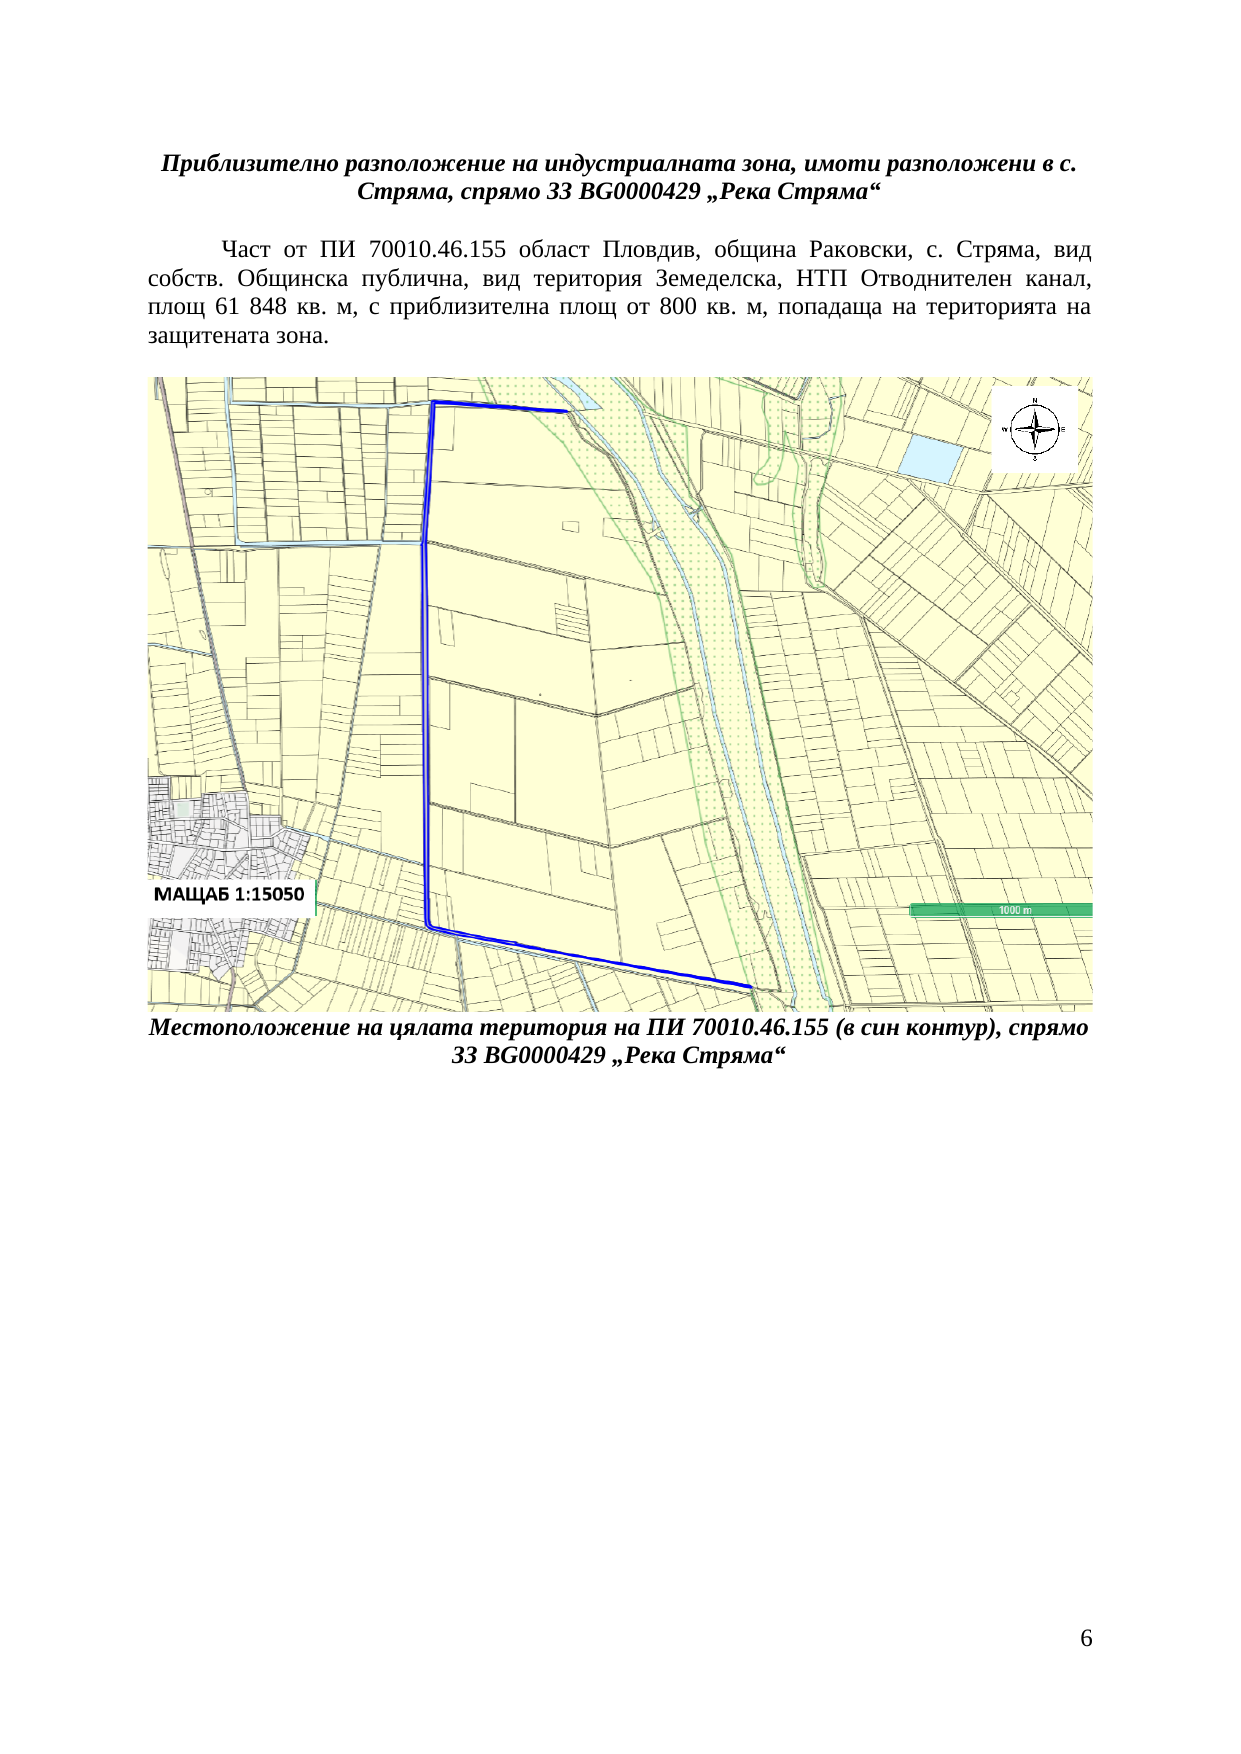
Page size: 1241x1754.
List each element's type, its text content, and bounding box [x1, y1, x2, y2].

text Местоположение на цялата територия на ПИ 70010.46.155 (в син контур), спрямо ЗЗ BG0000429 „Река Стряма“ [148, 1012, 1093, 1069]
text Приблизително разположение на индустриалната зона, имоти разположени в с. Стряма, спрямо ЗЗ BG0000429 „Река Стряма“ [148, 148, 1093, 205]
text Част от ПИ 70010.46.155 област Пловдив, община Раковски, с. Стряма, вид собств. Общинска публична, вид територия Земеделска, НТП Отводнителен канал, площ 61 848 кв. м, с приблизителна площ от 800 кв. м, попадаща на територията на защитената зона. [148, 234, 1093, 349]
picture [147, 377, 1093, 1012]
